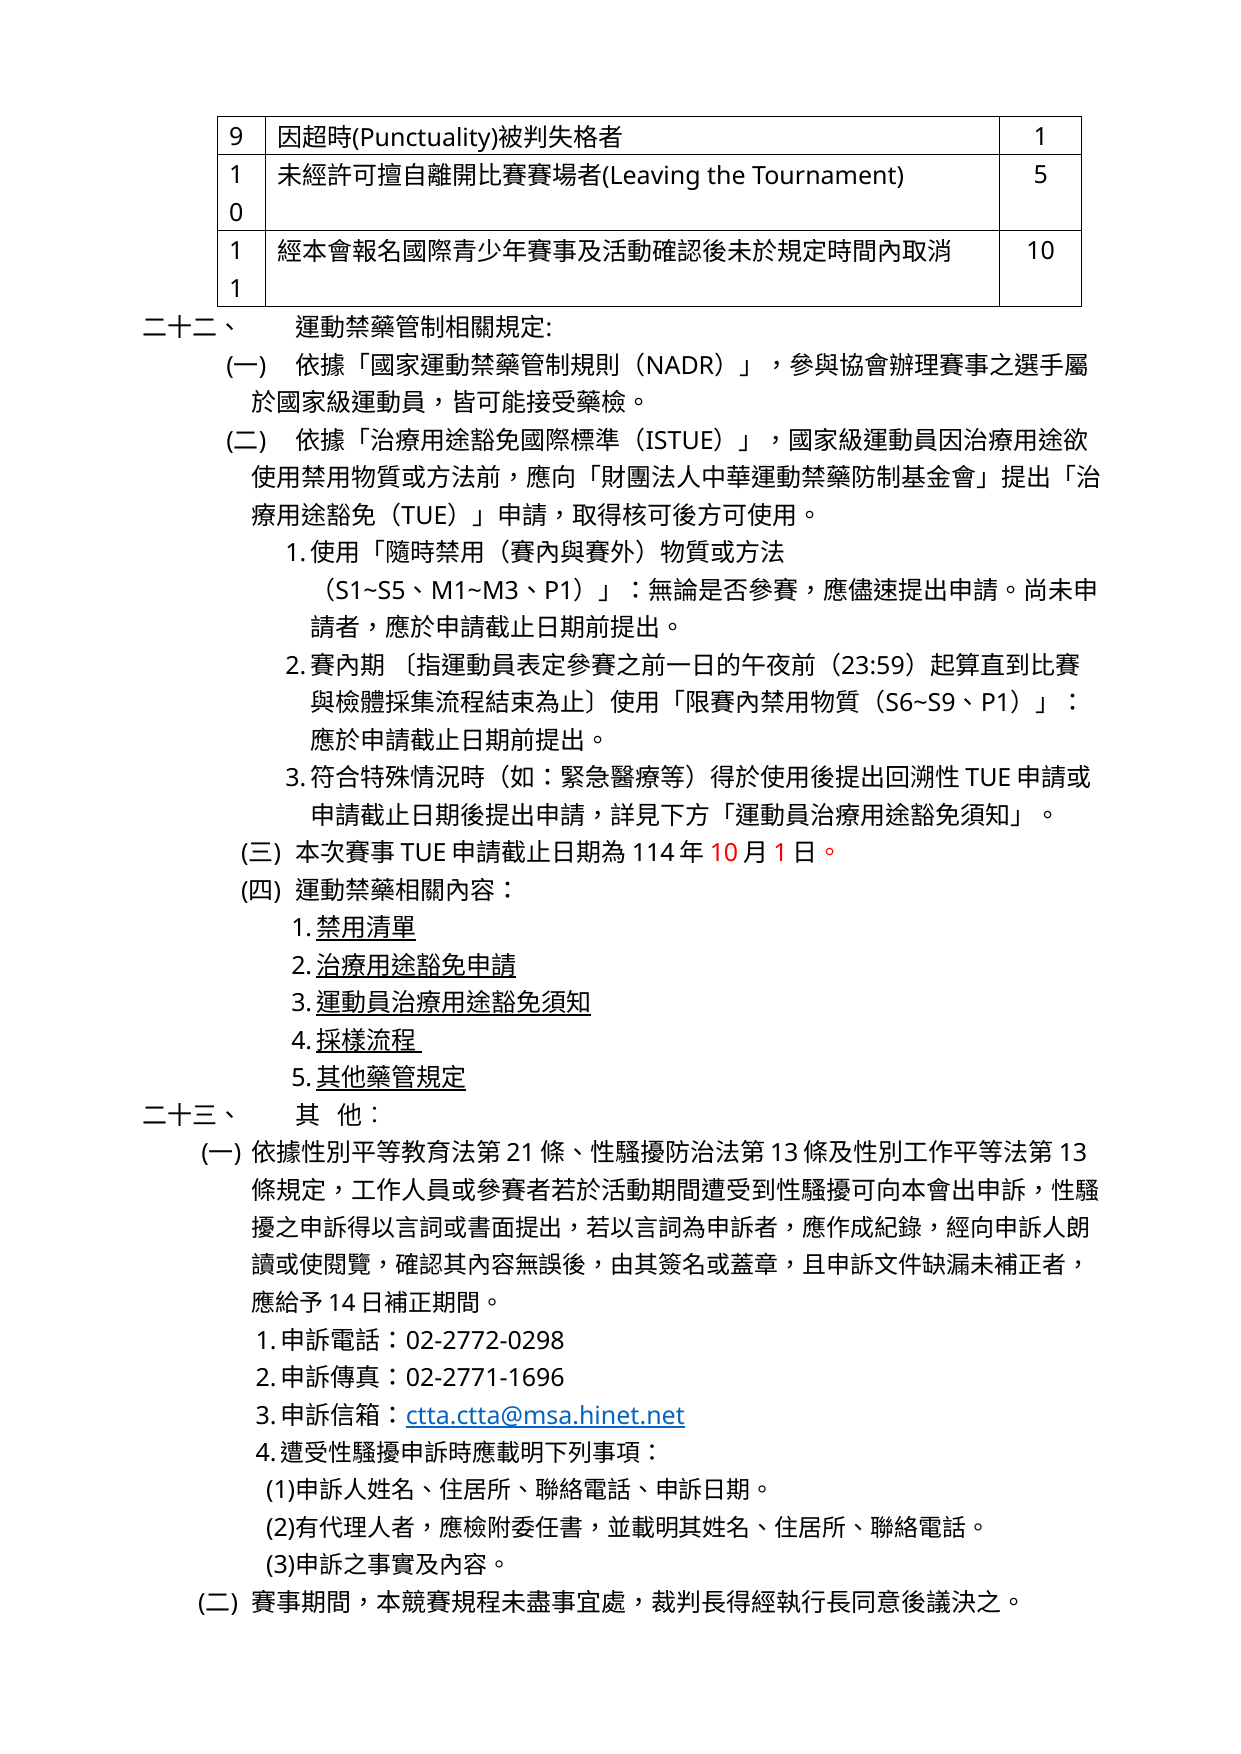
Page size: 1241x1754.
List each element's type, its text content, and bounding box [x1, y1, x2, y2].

list 申訴傳真：02-2771-1696 [266, 1357, 1104, 1395]
table_cell 經本會報名國際青少年賽事及活動確認後未於規定時間內取消 [266, 231, 999, 306]
list 遭受性騷擾申訴時應載明下列事項： [236, 1432, 1104, 1470]
list 使用「隨時禁用（賽內與賽外）物質或方法（S1~S5、M1~M3、P1）」：無論是否參賽，應儘速提出申請。尚未申請者，應於申請截止日期前提出。 [285, 532, 1104, 645]
list 申訴之事實及內容。 [266, 1545, 1104, 1582]
list 賽事期間，本競賽規程未盡事宜處，裁判長得經執行長同意後議決之。 [198, 1582, 1092, 1620]
list 採樣流程 [291, 1020, 1104, 1057]
list 運動員治療用途豁免須知 [291, 982, 1104, 1020]
list 禁用清單 [291, 907, 1104, 945]
list 治療用途豁免申請 [291, 945, 1104, 982]
list 申訴信箱：ctta.ctta@msa.hinet.net [266, 1395, 1104, 1432]
table_cell 11 [218, 231, 265, 306]
list 依據「治療用途豁免國際標準（ISTUE）」，國家級運動員因治療用途欲使用禁用物質或方法前，應向「財團法人中華運動禁藥防制基金會」提出「治療用途豁免（TUE）」申請，取得核可後方可使用。 [226, 420, 1104, 532]
list 依據性別平等教育法第21條、性騷擾防治法第13條及性別工作平等法第13條規定，工作人員或參賽者若於活動期間遭受到性騷擾可向本會出申訴，性騷擾之申訴得以言詞或書面提出，若以言詞為申訴者，應作成紀錄，經向申訴人朗讀或使閱覽，確認其內容無誤後，由其簽名或蓋章，且申訴文件缺漏未補正者，應給予14日補正期間。 [201, 1132, 1104, 1320]
list 其他藥管規定 [291, 1057, 1104, 1095]
table_cell 因超時(Punctuality)被判失格者 [266, 117, 999, 154]
list 符合特殊情況時（如：緊急醫療等）得於使用後提出回溯性TUE申請或申請截止日期後提出申請，詳見下方「運動員治療用途豁免須知」。 [285, 757, 1104, 832]
table_cell 10 [1000, 231, 1081, 306]
list 運動禁藥相關內容： [241, 870, 1104, 907]
table_cell 5 [1000, 155, 1081, 230]
list 依據「國家運動禁藥管制規則（NADR）」，參與協會辦理賽事之選手屬於國家級運動員，皆可能接受藥檢。 [226, 345, 1104, 420]
list 申訴人姓名、住居所、聯絡電話、申訴日期。 [266, 1470, 1104, 1507]
list 運動禁藥管制相關規定: [142, 307, 1104, 345]
list 賽內期 〔指運動員表定參賽之前一日的午夜前（23:59）起算直到比賽與檢體採集流程結束為止〕使用「限賽內禁用物質（S6~S9、P1）」：應於申請截止日期前提出。 [285, 645, 1104, 757]
list 申訴電話：02-2772-0298 [266, 1320, 1104, 1357]
table_cell 未經許可擅自離開比賽賽場者(Leaving the Tournament) [266, 155, 999, 230]
table_cell 1 [1000, 117, 1081, 154]
list 本次賽事TUE申請截止日期為114年10月1日。 [241, 832, 1104, 870]
list 有代理人者，應檢附委任書，並載明其姓名、住居所、聯絡電話。 [266, 1507, 1104, 1545]
table_cell 9 [218, 117, 265, 154]
table_cell 10 [218, 155, 265, 230]
list 其 他︰ [142, 1095, 1104, 1132]
